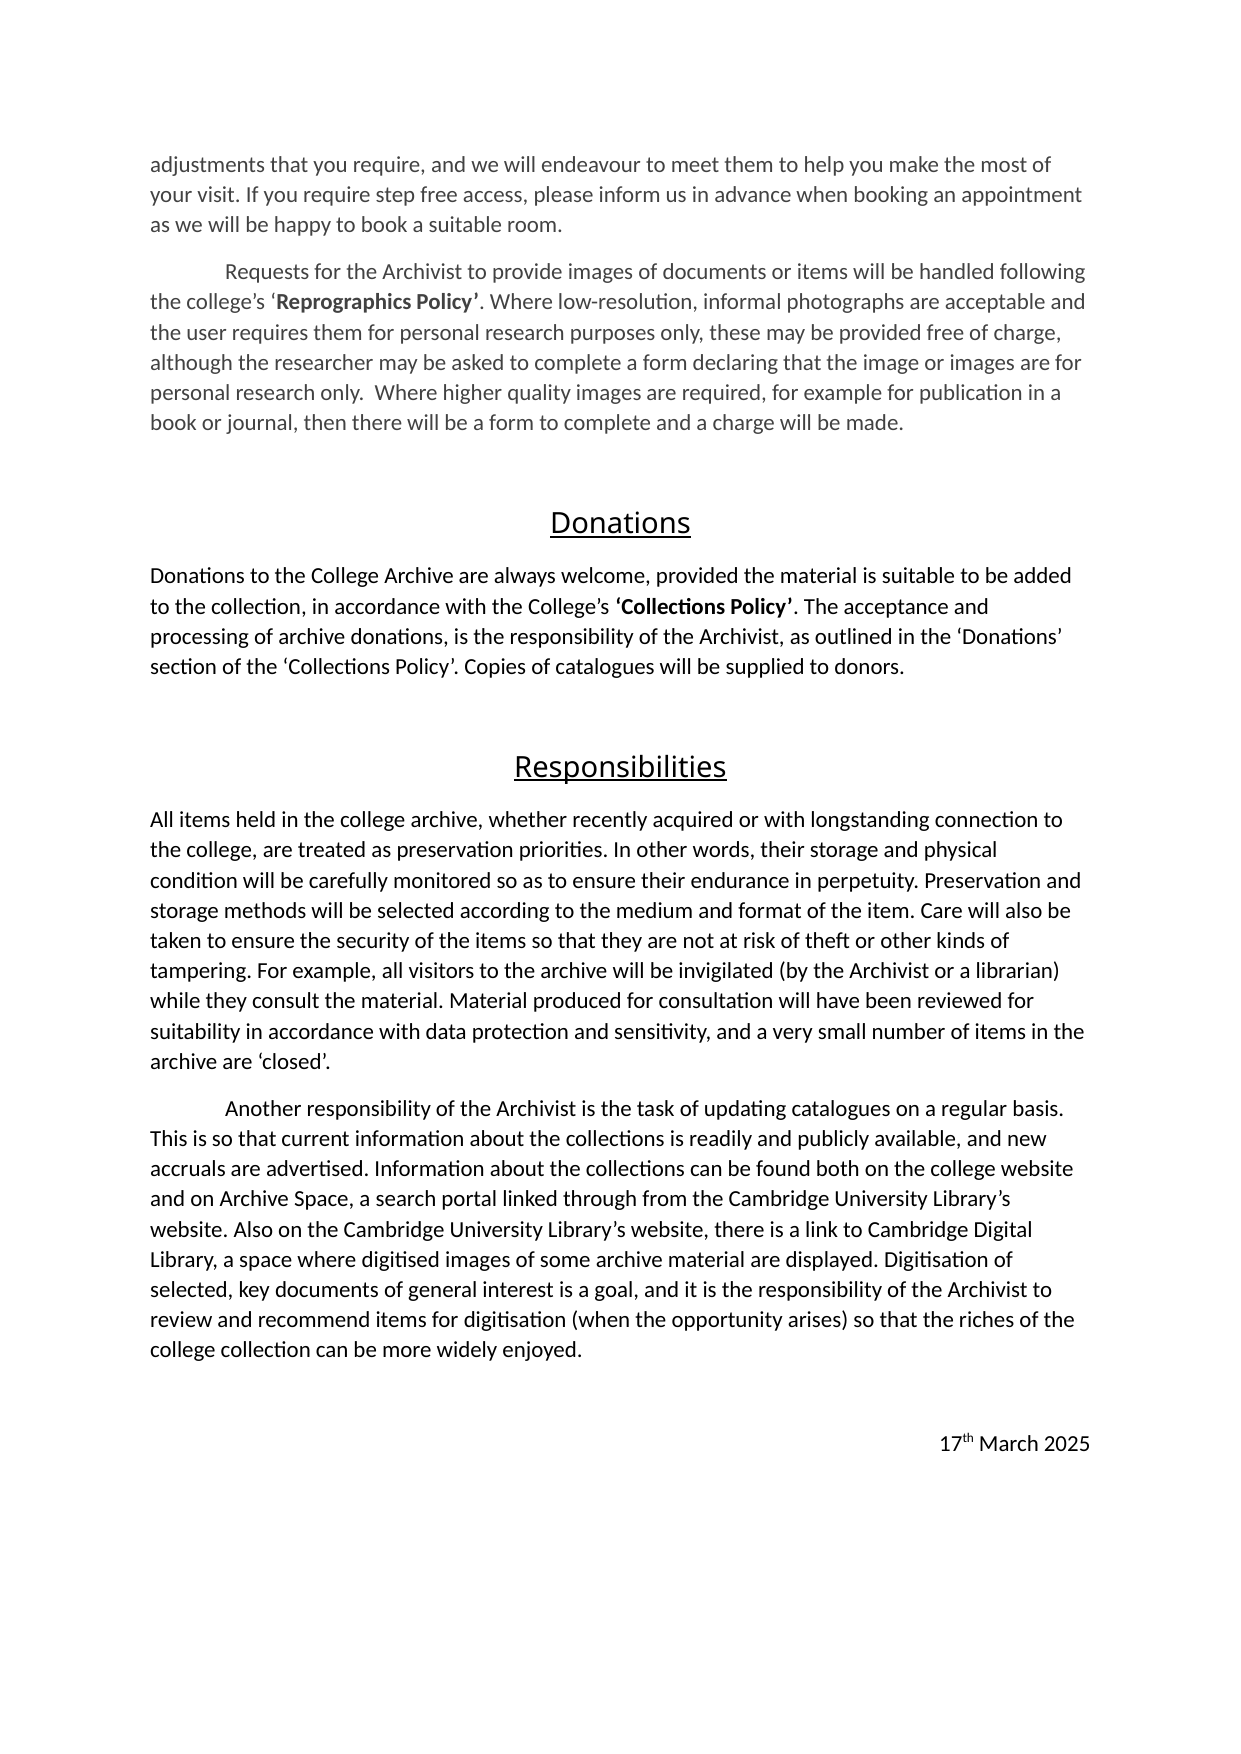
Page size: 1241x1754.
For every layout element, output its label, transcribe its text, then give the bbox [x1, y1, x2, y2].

text Requests for the Archivist to provide images of documents or items will be handled following the college’s ‘Reprographics Policy’. Where low-resolution, informal photographs are acceptable and the user requires them for personal research purposes only, these may be provided free of charge, although the researcher may be asked to complete a form declaring that the image or images are for personal research only. Where higher quality images are required, for example for publication in a book or journal, then there will be a form to complete and a charge will be made. [150, 257, 1090, 436]
text All items held in the college archive, whether recently acquired or with longstanding connection to the college, are treated as preservation priorities. In other words, their storage and physical condition will be carefully monitored so as to ensure their endurance in perpetuity. Preservation and storage methods will be selected according to the medium and format of the item. Care will also be taken to ensure the security of the items so that they are not at risk of theft or other kinds of tampering. For example, all visitors to the archive will be invigilated (by the Archivist or a librarian) while they consult the material. Material produced for consultation will have been reviewed for suitability in accordance with data protection and sensitivity, and a very small number of items in the archive are ‘closed’. [150, 805, 1090, 1075]
text 17th March 2025 [150, 1429, 1090, 1457]
text Donations to the College Archive are always welcome, provided the material is suitable to be added to the collection, in accordance with the College’s ‘Collections Policy’. The acceptance and processing of archive donations, is the responsibility of the Archivist, as outlined in the ‘Donations’ section of the ‘Collections Policy’. Copies of catalogues will be supplied to donors. [150, 562, 1090, 680]
text Responsibilities [150, 746, 1090, 786]
text Donations [150, 502, 1090, 542]
text Another responsibility of the Archivist is the task of updating catalogues on a regular basis. This is so that current information about the collections is readily and publicly available, and new accruals are advertised. Information about the collections can be found both on the college website and on Archive Space, a search portal linked through from the Cambridge University Library’s website. Also on the Cambridge University Library’s website, there is a link to Cambridge Digital Library, a space where digitised images of some archive material are displayed. Digitisation of selected, key documents of general interest is a goal, and it is the responsibility of the Archivist to review and recommend items for digitisation (when the opportunity arises) so that the riches of the college collection can be more widely enjoyed. [150, 1094, 1090, 1364]
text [150, 150, 1090, 238]
